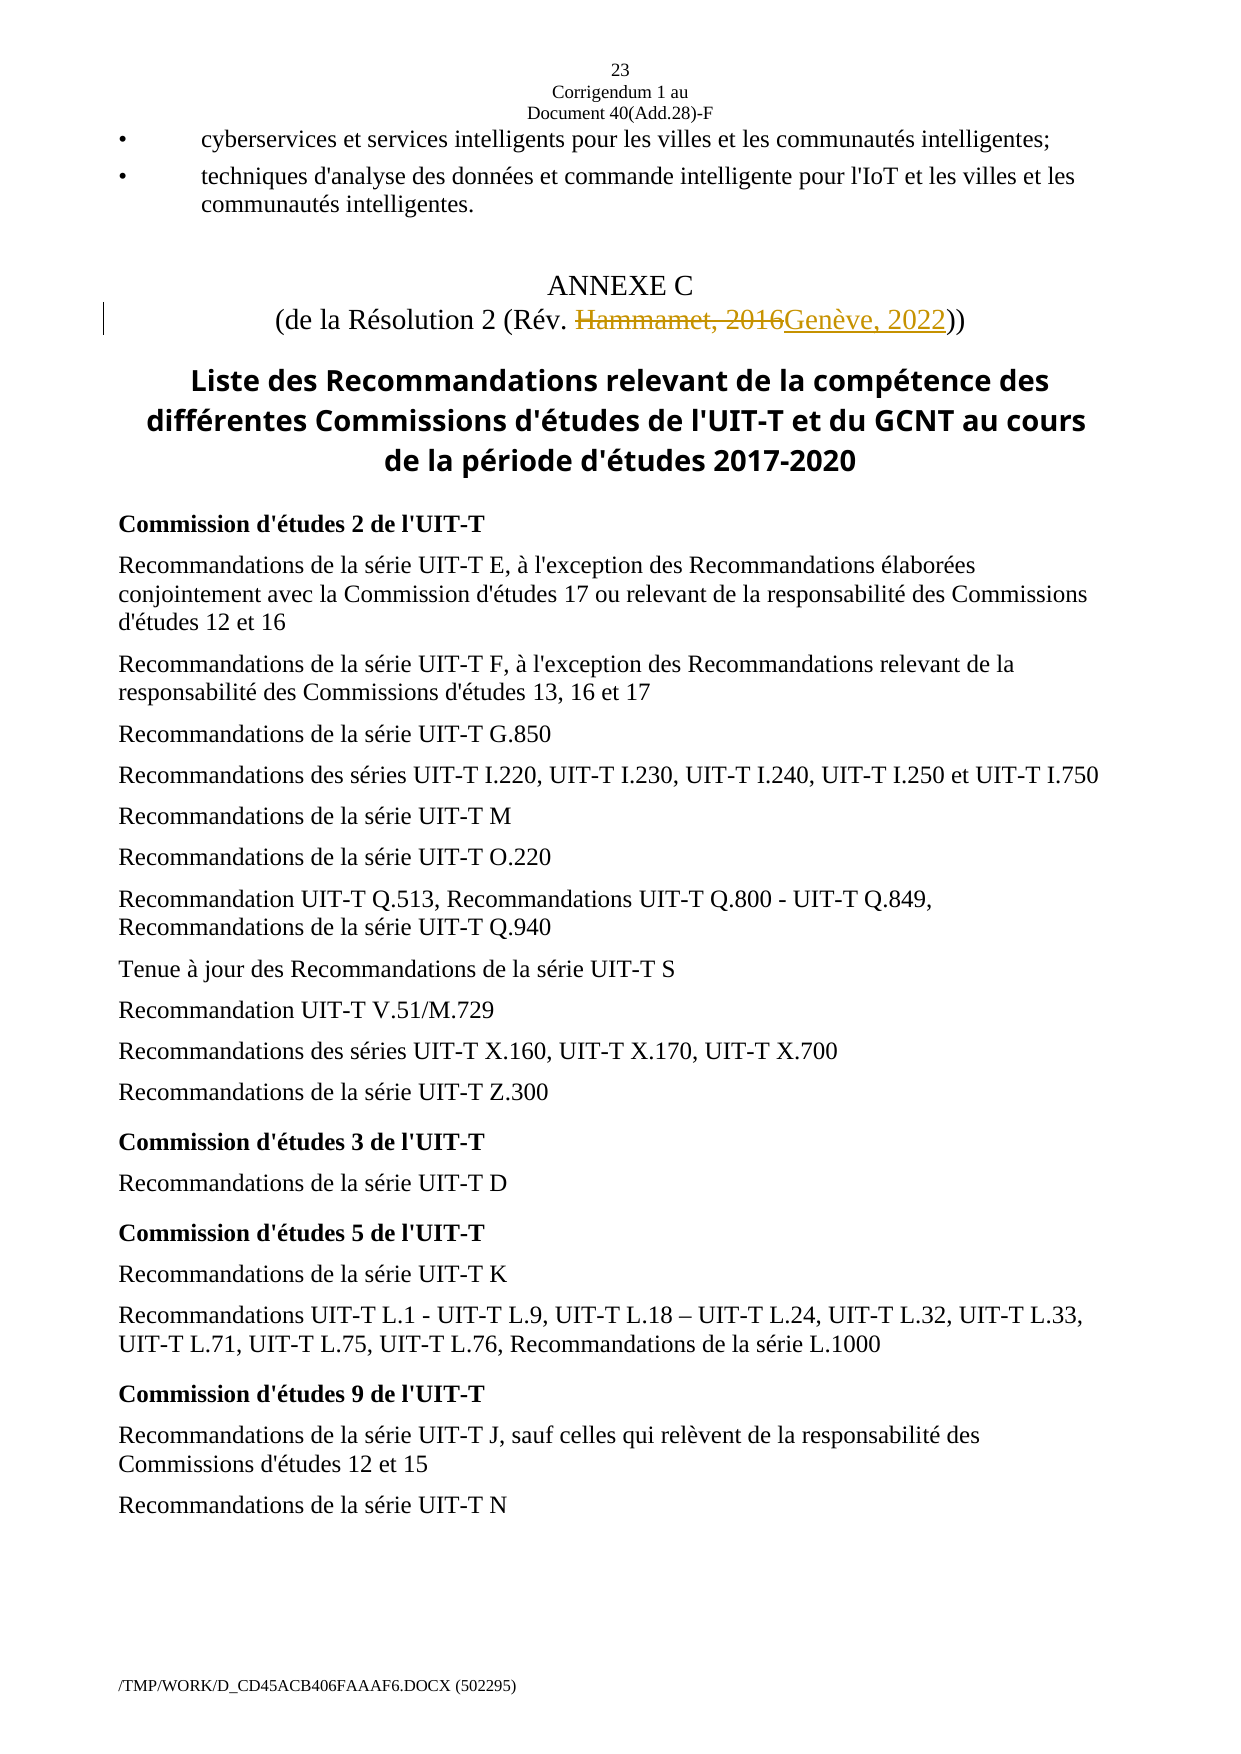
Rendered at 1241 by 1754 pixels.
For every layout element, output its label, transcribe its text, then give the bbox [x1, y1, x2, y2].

subtitle Commission d'études 9 de l'UIT-T [118, 1379, 1122, 1407]
text Recommandations de la série UIT-T Z.300 [118, 1077, 1122, 1106]
text Recommandation UIT-T Q.513, Recommandations UIT-T Q.800 - UIT-T Q.849, Recommandations de la série UIT-T Q.940 [118, 884, 1122, 941]
text Recommandations de la série UIT-T N [118, 1490, 1122, 1519]
text Recommandations de la série UIT-T O.220 [118, 842, 1122, 871]
text Recommandations de la série UIT-T K [118, 1259, 1122, 1288]
text Recommandations des séries UIT-T X.160, UIT-T X.170, UIT-T X.700 [118, 1036, 1122, 1065]
title Liste des Recommandations relevant de la compétence des différentes Commissions d'études de l'UIT-T et du GCNT au cours de la période d'études 2017-2020 [118, 360, 1122, 479]
text • techniques d'analyse des données et commande intelligente pour l'IoT et les villes et les communautés intelligentes. [118, 161, 1122, 218]
text Recommandations de la série UIT-T D [118, 1168, 1122, 1197]
subtitle Commission d'études 5 de l'UIT-T [118, 1218, 1122, 1247]
subtitle Commission d'études 3 de l'UIT-T [118, 1127, 1122, 1156]
text Recommandations de la série UIT-T M [118, 801, 1122, 830]
text Tenue à jour des Recommandations de la série UIT-T S [118, 954, 1122, 982]
text Recommandations de la série UIT-T G.850 [118, 719, 1122, 747]
text Recommandations des séries UIT-T I.220, UIT-T I.230, UIT-T I.240, UIT-T I.250 et UIT-T I.750 [118, 760, 1122, 789]
subtitle Commission d'études 2 de l'UIT-T [118, 509, 1122, 537]
text Recommandations de la série UIT-T J, sauf celles qui relèvent de la responsabilité des Commissions d'études 12 et 15 [118, 1420, 1122, 1477]
text Recommandation UIT-T V.51/M.729 [118, 995, 1122, 1024]
text Annexe C (de la Résolution 2 (Rév. )) [118, 268, 1122, 335]
text Recommandations de la série UIT-T F, à l'exception des Recommandations relevant de la responsabilité des Commissions d'études 13, 16 et 17 [118, 649, 1122, 706]
text Recommandations de la série UIT-T E, à l'exception des Recommandations élaborées conjointement avec la Commission d'études 17 ou relevant de la responsabilité des Commissions d'études 12 et 16 [118, 550, 1122, 636]
text Recommandations UIT-T L.1 - UIT-T L.9, UIT-T L.18 – UIT-T L.24, UIT-T L.32, UIT-T L.33, UIT-T L.71, UIT-T L.75, UIT-T L.76, Recommandations de la série L.1000 [118, 1300, 1122, 1358]
text • cyberservices et services intelligents pour les villes et les communautés intelligentes; [118, 124, 1122, 152]
